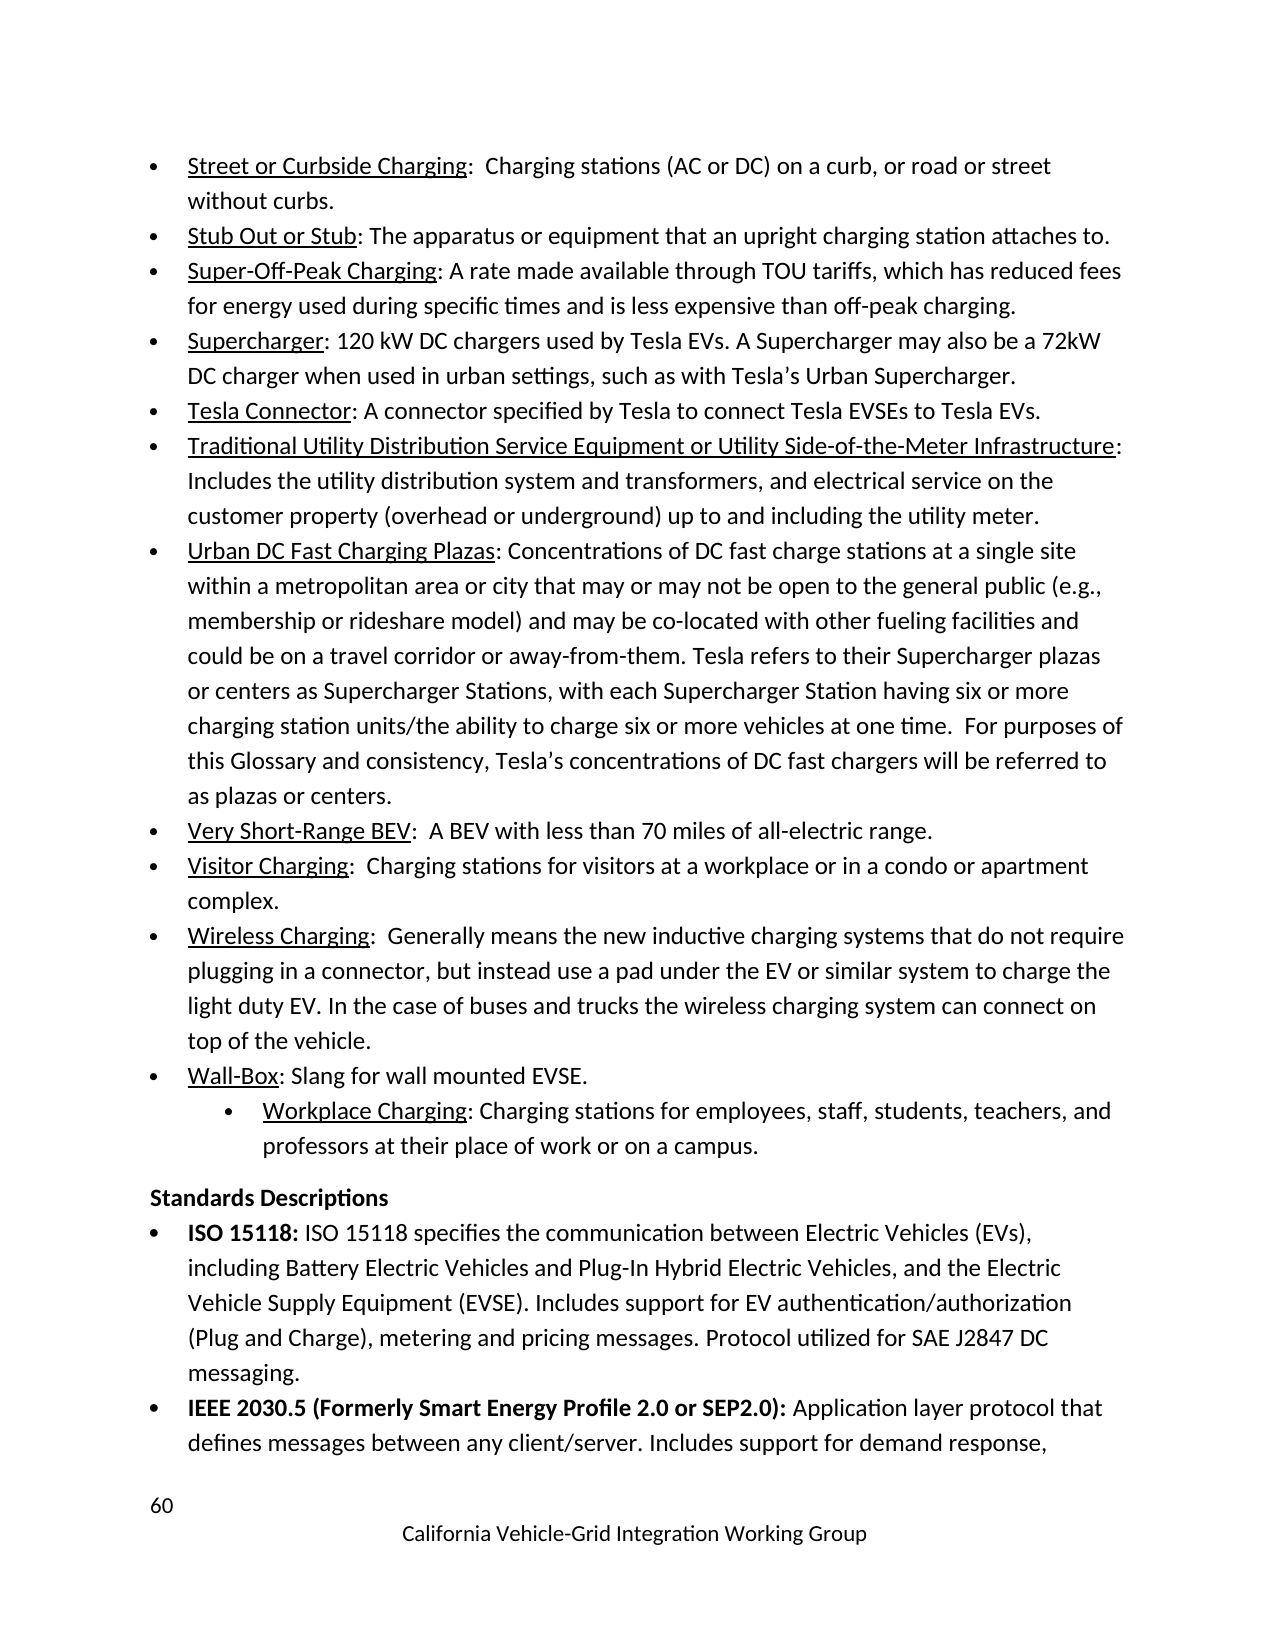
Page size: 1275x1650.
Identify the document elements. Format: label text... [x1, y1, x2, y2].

list Wall-Box: Slang for wall mounted EVSE. [150, 1060, 1125, 1091]
list Super-Off-Peak Charging: A rate made available through TOU tariffs, which has reduced fees for energy used during specific times and is less expensive than off-peak charging. [150, 255, 1125, 321]
list Tesla Connector: A connector specified by Tesla to connect Tesla EVSEs to Tesla EVs. [150, 395, 1125, 426]
list Stub Out or Stub: The apparatus or equipment that an upright charging station attaches to. [150, 220, 1125, 251]
list Very Short-Range BEV: A BEV with less than 70 miles of all-electric range. [150, 815, 1125, 846]
list Traditional Utility Distribution Service Equipment or Utility Side-of-the-Meter Infrastructure: Includes the utility distribution system and transformers, and electrical service on the customer property (overhead or underground) up to and including the utility meter. [150, 430, 1125, 531]
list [150, 1392, 1118, 1457]
list Street or Curbside Charging: Charging stations (AC or DC) on a curb, or road or street without curbs. [150, 150, 1125, 216]
list Wireless Charging: Generally means the new inductive charging systems that do not require plugging in a connector, but instead use a pad under the EV or similar system to charge the light duty EV. In the case of buses and trucks the wireless charging system can connect on top of the vehicle. [150, 920, 1125, 1056]
list Supercharger: 120 kW DC chargers used by Tesla EVs. A Supercharger may also be a 72kW DC charger when used in urban settings, such as with Tesla’s Urban Supercharger. [150, 325, 1125, 391]
list ISO 15118: ISO 15118 specifies the communication between Electric Vehicles (EVs), including Battery Electric Vehicles and Plug-In Hybrid Electric Vehicles, and the Electric Vehicle Supply Equipment (EVSE). Includes support for EV authentication/authorization (Plug and Charge), metering and pricing messages. Protocol utilized for SAE J2847 DC messaging. [150, 1217, 1118, 1387]
list Urban DC Fast Charging Plazas: Concentrations of DC fast charge stations at a single site within a metropolitan area or city that may or may not be open to the general public (e.g., membership or rideshare model) and may be co-located with other fueling facilities and could be on a travel corridor or away-from-them. Tesla refers to their Supercharger plazas or centers as Supercharger Stations, with each Supercharger Station having six or more charging station units/the ability to charge six or more vehicles at one time. For purposes of this Glossary and consistency, Tesla’s concentrations of DC fast chargers will be referred to as plazas or centers. [150, 535, 1125, 811]
text Standards Descriptions [150, 1182, 1118, 1212]
list Workplace Charging: Charging stations for employees, staff, students, teachers, and professors at their place of work or on a campus. [225, 1095, 1125, 1161]
list Visitor Charging: Charging stations for visitors at a workplace or in a condo or apartment complex. [150, 850, 1125, 916]
